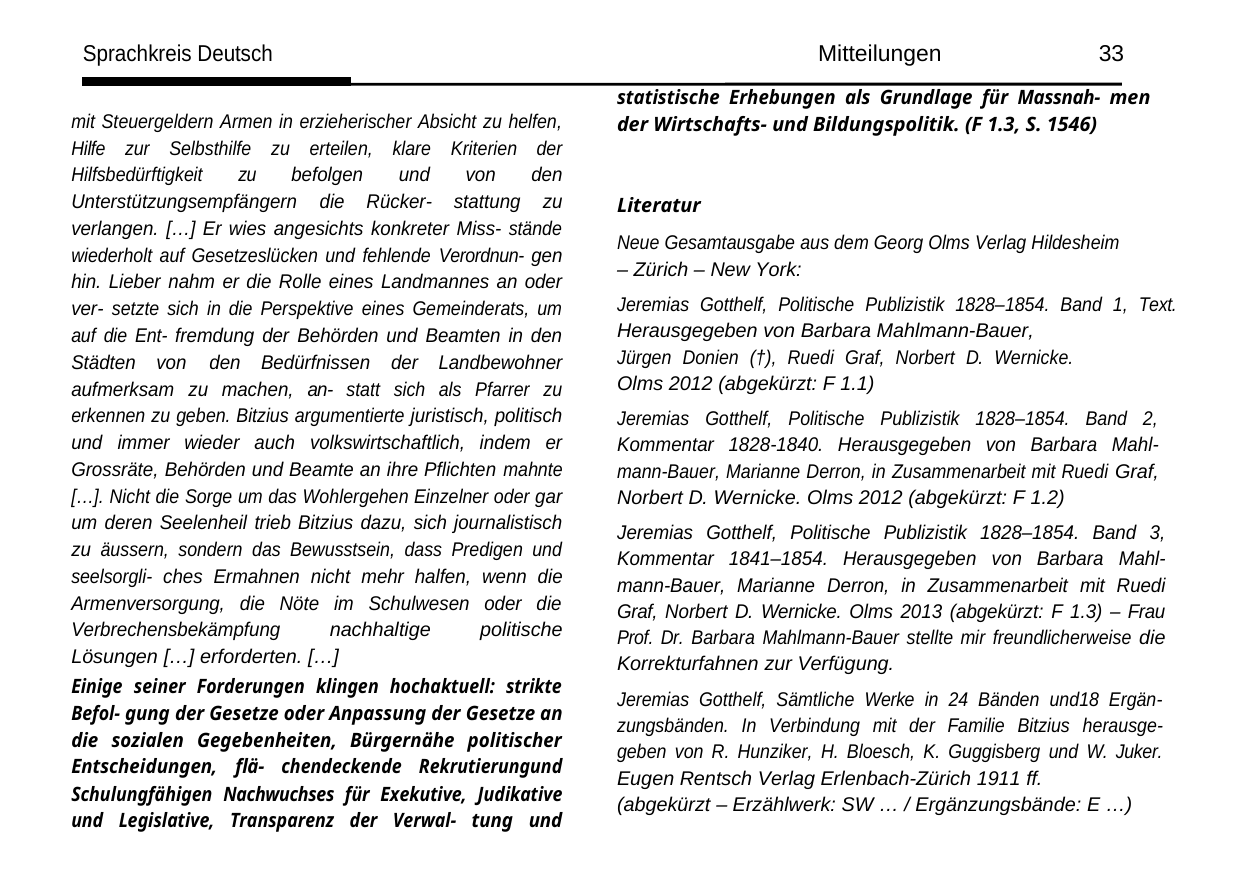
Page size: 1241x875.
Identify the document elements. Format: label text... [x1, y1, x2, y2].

text mit Steuergeldern Armen in erzieherischer Absicht zu helfen, Hilfe zur Selbsthilfe zu erteilen, klare Kriterien der Hilfsbedürftigkeit zu befolgen und von den Unterstützungsempfängern die Rücker- stattung zu verlangen. […] Er wies angesichts konkreter Miss- stände wiederholt auf Gesetzeslücken und fehlende Verordnun- gen hin. Lieber nahm er die Rolle eines Landmannes an oder ver- setzte sich in die Perspektive eines Gemeinderats, um auf die Ent- fremdung der Behörden und Beamten in den Städten von den Bedürfnissen der Landbewohner aufmerksam zu machen, an- statt sich als Pfarrer zu erkennen zu geben. Bitzius argumentierte juristisch, politisch und immer wieder auch volkswirtschaftlich, indem er Grossräte, Behörden und Beamte an ihre Pflichten mahnte […]. Nicht die Sorge um das Wohlergehen Einzelner oder gar um deren Seelenheil trieb Bitzius dazu, sich journalistisch zu äussern, sondern das Bewusstsein, dass Predigen und seelsorgli- ches Ermahnen nicht mehr halfen, wenn die Armenversorgung, die Nöte im Schulwesen oder die Verbrechensbekämpfung nachhaltige politische Lösungen […] erforderten. […] [71, 110, 562, 668]
text Jeremias Gotthelf, Politische Publizistik 1828–1854. Band 3, Kommentar 1841–1854. Herausgegeben von Barbara Mahl- mann-Bauer, Marianne Derron, in Zusammenarbeit mit Ruedi Graf, Norbert D. Wernicke. Olms 2013 (abgekürzt: F 1.3) – Frau Prof. Dr. Barbara Mahlmann-Bauer stellte mir freundlicherweise die Korrekturfahnen zur Verfügung. [617, 521, 1165, 675]
subtitle Einige seiner Forderungen klingen hochaktuell: strikte Befol- gung der Gesetze oder Anpassung der Gesetze an die sozialen Gegebenheiten, Bürgernähe politischer Entscheidungen, flä- chendeckende Rekrutierungund Schulungfähigen Nachwuchses für Exekutive, Judikative und Legislative, Transparenz der Verwal- tung und statistische Erhebungen als Grundlage für Massnah- men der Wirtschafts- und Bildungspolitik. (F 1.3, S. 1546) [617, 83, 1151, 137]
subtitle Einige seiner Forderungen klingen hochaktuell: strikte Befol- gung der Gesetze oder Anpassung der Gesetze an die sozialen Gegebenheiten, Bürgernähe politischer Entscheidungen, flä- chendeckende Rekrutierungund Schulungfähigen Nachwuchses für Exekutive, Judikative und Legislative, Transparenz der Verwal- tung und statistische Erhebungen als Grundlage für Massnah- men der Wirtschafts- und Bildungspolitik. (F 1.3, S. 1546) [71, 672, 562, 834]
text Jeremias Gotthelf, Sämtliche Werke in 24 Bänden und18 Ergän- zungsbänden. In Verbindung mit der Familie Bitzius herausge- geben von R. Hunziker, H. Bloesch, K. Guggisberg und W. Juker. Eugen Rentsch Verlag Erlenbach-Zürich 1911 ff. [617, 688, 1163, 789]
text Jürgen Donien (†), Ruedi Graf, Norbert D. Wernicke. Olms 2012 (abgekürzt: F 1.1) [617, 346, 1074, 394]
text (abgekürzt – Erzählwerk: SW … / Ergänzungsbände: E …) [617, 793, 1176, 815]
text Jeremias Gotthelf, Politische Publizistik 1828–1854. Band 2, Kommentar 1828-1840. Herausgegeben von Barbara Mahl- mann-Bauer, Marianne Derron, in Zusammenarbeit mit Ruedi Graf, Norbert D. Wernicke. Olms 2012 (abgekürzt: F 1.2) [617, 407, 1159, 508]
text – Zürich – New York: [617, 258, 1176, 280]
subtitle Literatur [617, 191, 1176, 218]
text Neue Gesamtausgabe aus dem Georg Olms Verlag Hildesheim [617, 231, 1176, 254]
text Jeremias Gotthelf, Politische Publizistik 1828–1854. Band 1, Text. Herausgegeben von Barbara Mahlmann-Bauer, [617, 293, 1177, 342]
